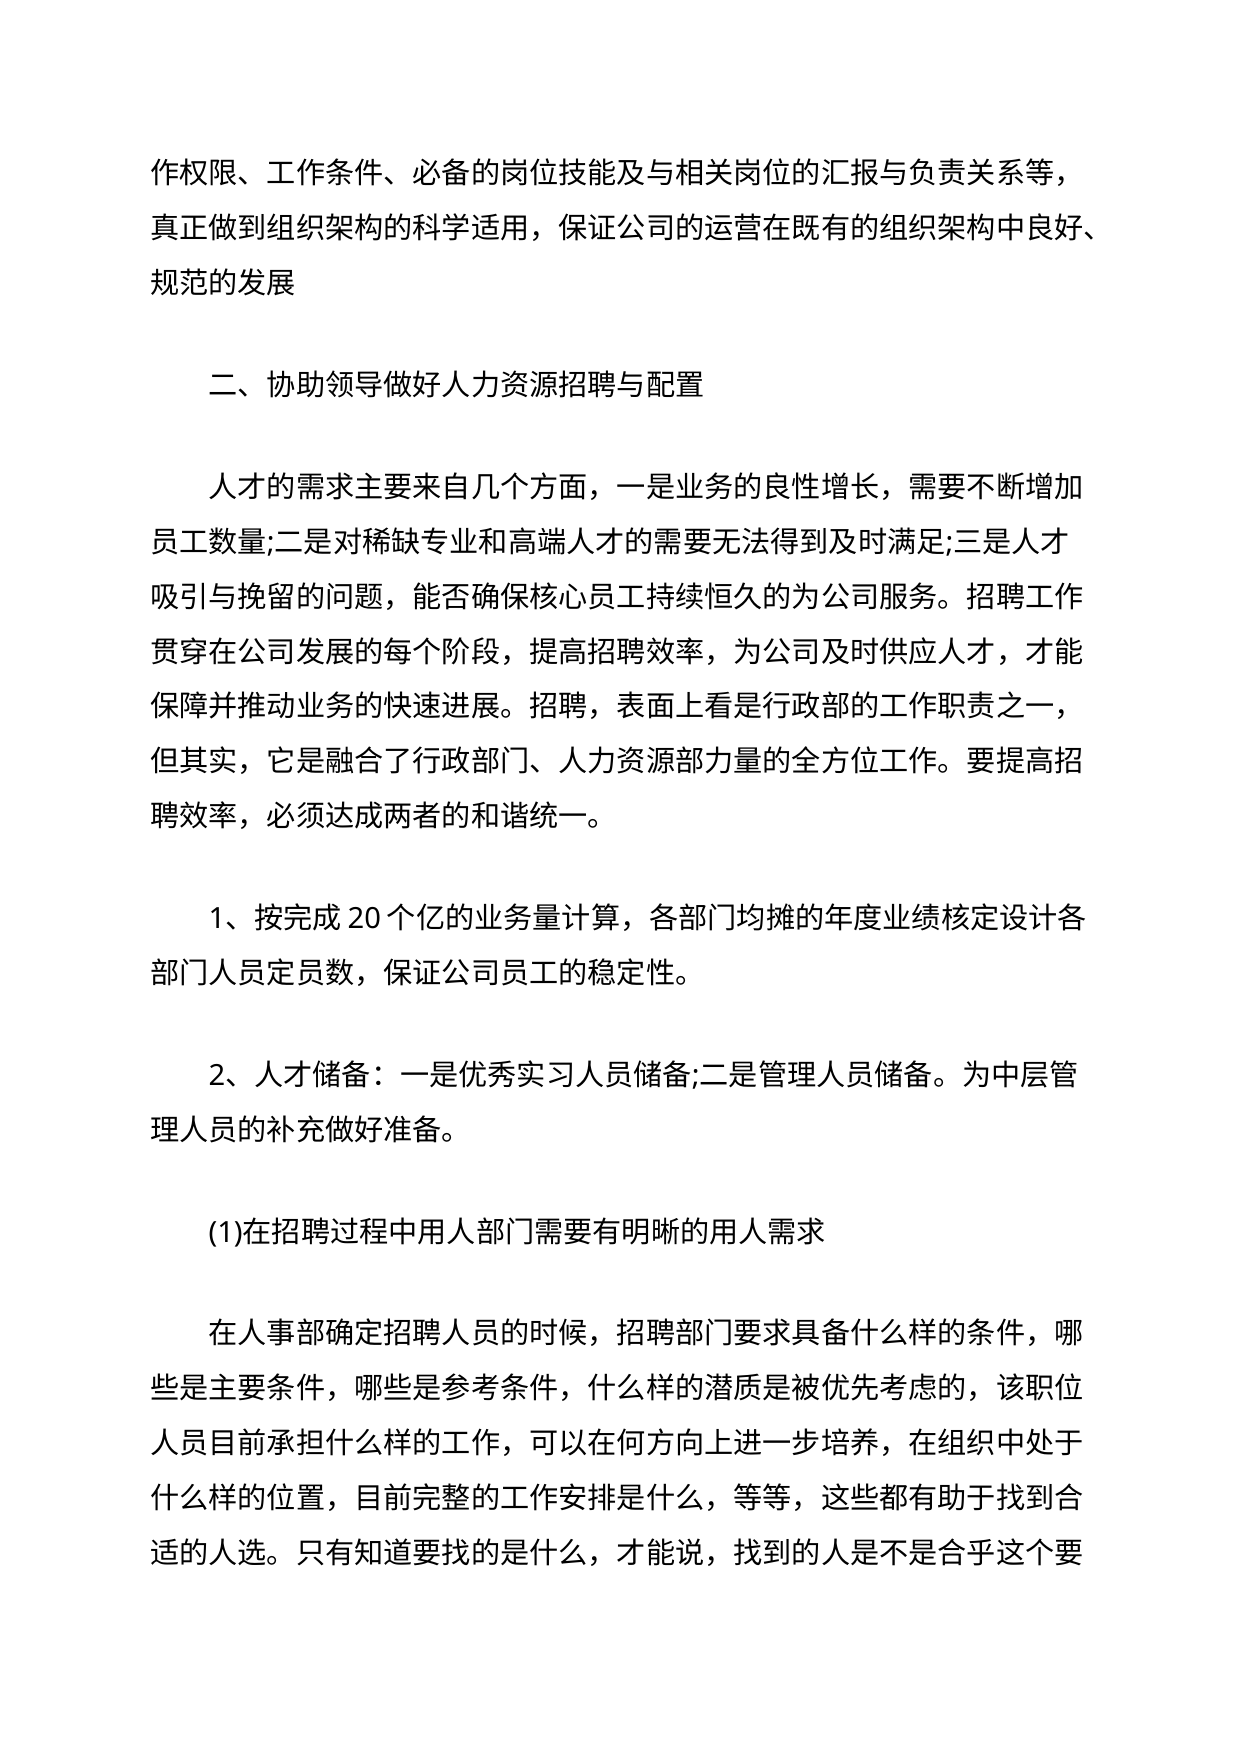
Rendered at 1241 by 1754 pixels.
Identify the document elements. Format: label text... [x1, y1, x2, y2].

text 1、按完成20个亿的业务量计算，各部门均摊的年度业绩核定设计各部门人员定员数，保证公司员工的稳定性。 [150, 894, 1090, 992]
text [150, 1310, 1090, 1572]
text 二、协助领导做好人力资源招聘与配置 [150, 362, 1090, 404]
text (1)在招聘过程中用人部门需要有明晰的用人需求 [150, 1208, 1090, 1251]
text 人才的需求主要来自几个方面，一是业务的良性增长，需要不断增加员工数量;二是对稀缺专业和高端人才的需要无法得到及时满足;三是人才吸引与挽留的问题，能否确保核心员工持续恒久的为公司服务。招聘工作贯穿在公司发展的每个阶段，提高招聘效率，为公司及时供应人才，才能保障并推动业务的快速进展。招聘，表面上看是行政部的工作职责之一，但其实，它是融合了行政部门、人力资源部力量的全方位工作。要提高招聘效率，必须达成两者的和谐统一。 [150, 463, 1090, 835]
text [150, 150, 1090, 302]
text 2、人才储备：一是优秀实习人员储备;二是管理人员储备。为中层管理人员的补充做好准备。 [150, 1051, 1090, 1149]
